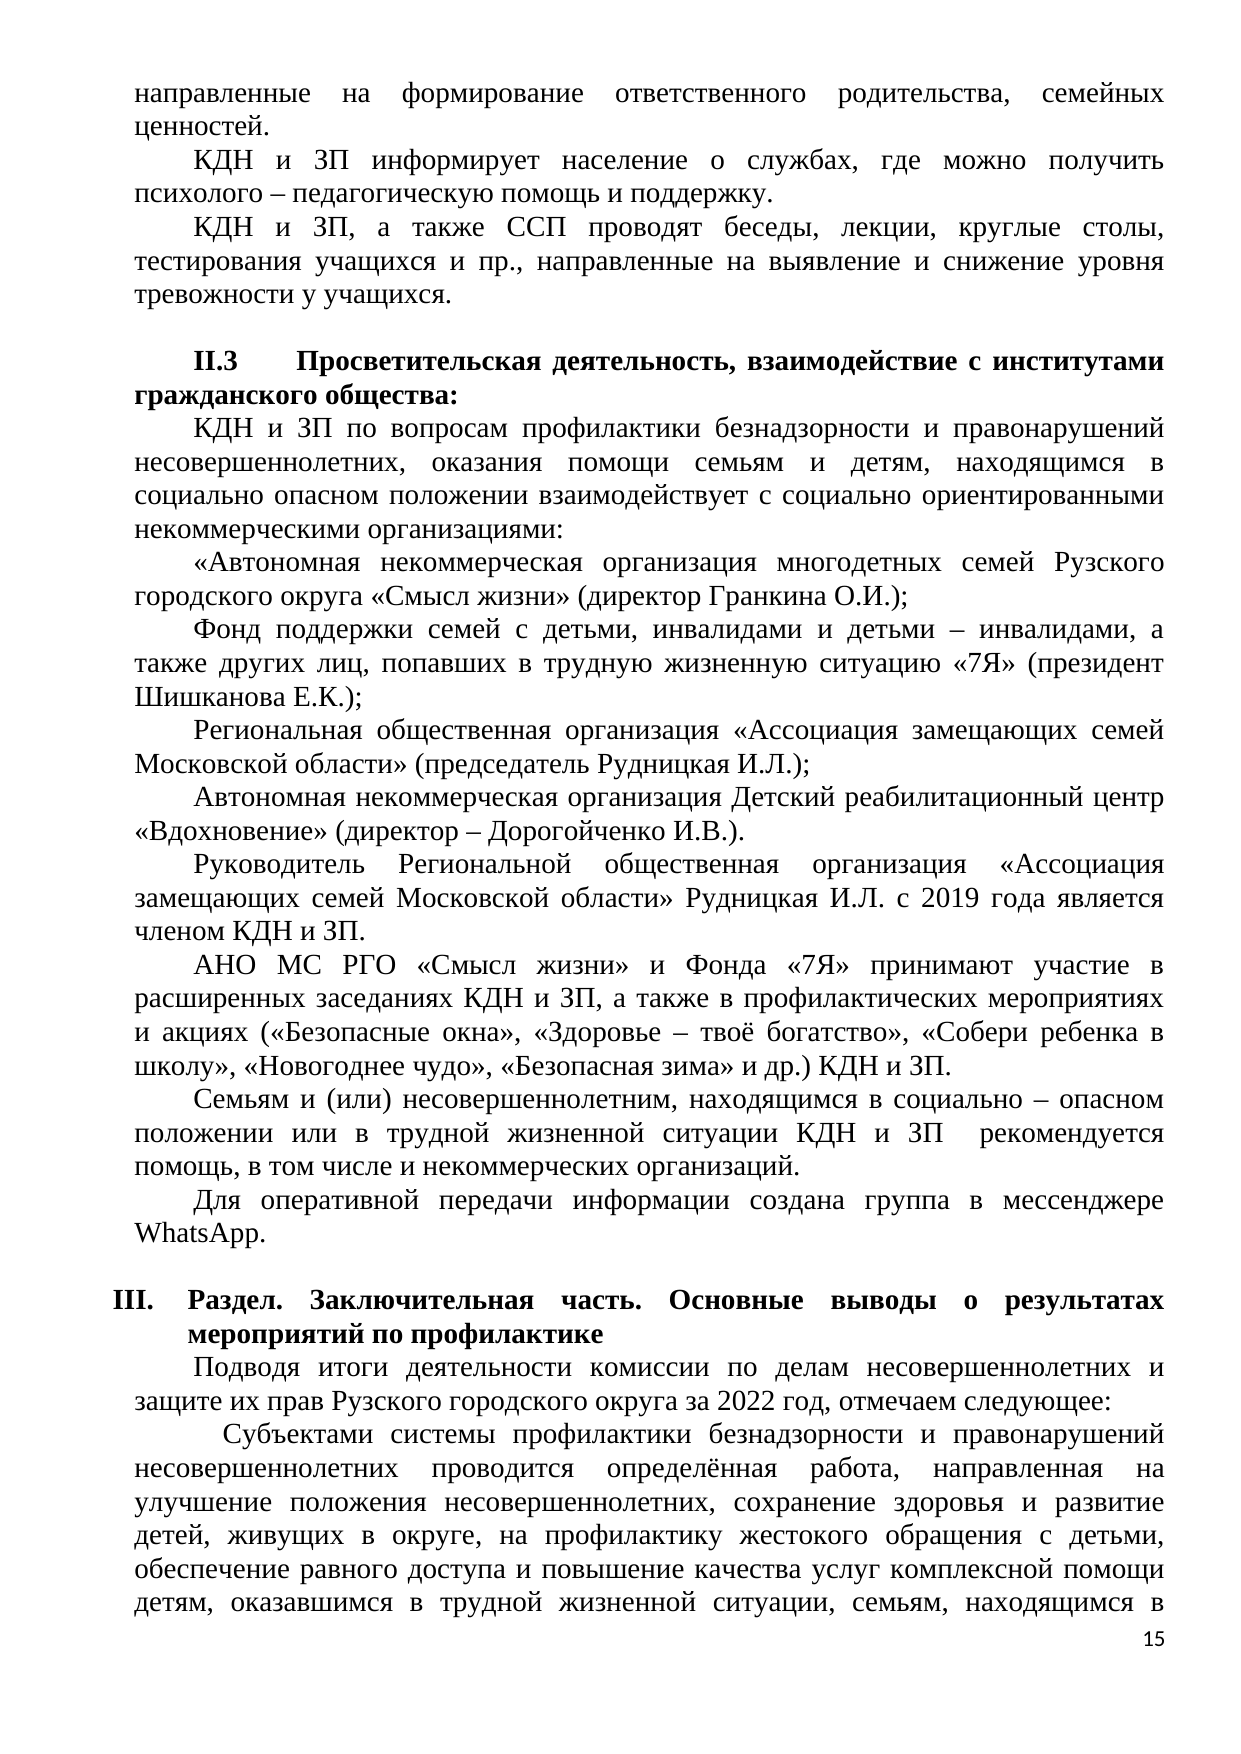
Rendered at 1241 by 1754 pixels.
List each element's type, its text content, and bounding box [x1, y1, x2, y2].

text Семьям и (или) несовершеннолетним, находящимся в социально – опасном положении или в трудной жизненной ситуации КДН и ЗП рекомендуется помощь, в том числе и некоммерческих организаций. [134, 1081, 1165, 1182]
list Просветительская деятельность, взаимодействие с институтами гражданского общества: [134, 343, 1165, 410]
text КДН и ЗП по вопросам профилактики безнадзорности и правонарушений несовершеннолетних, оказания помощи семьям и детям, находящимся в социально опасном положении взаимодействует с социально ориентированными некоммерческими организациями: [134, 410, 1165, 544]
text Подводя итоги деятельности комиссии по делам несовершеннолетних и защите их прав Рузского городского округа за 2022 год, отмечаем следующее: [134, 1349, 1165, 1417]
list Раздел. Заключительная часть. Основные выводы о результатах мероприятий по профилактике [112, 1282, 1165, 1349]
text АНО МС РГО «Смысл жизни» и Фонда «7Я» принимают участие в расширенных заседаниях КДН и ЗП, а также в профилактических мероприятиях и акциях («Безопасные окна», «Здоровье – твоё богатство», «Собери ребенка в школу», «Новогоднее чудо», «Безопасная зима» и др.) КДН и ЗП. [134, 947, 1165, 1081]
text Руководитель Региональной общественная организация «Ассоциация замещающих семей Московской области» Рудницкая И.Л. с 2019 года является членом КДН и ЗП. [134, 846, 1165, 947]
text КДН и ЗП информирует население о службах, где можно получить психолого – педагогическую помощь и поддержку. [134, 142, 1165, 209]
text КДН и ЗП, а также ССП проводят беседы, лекции, круглые столы, тестирования учащихся и пр., направленные на выявление и снижение уровня тревожности у учащихся. [134, 209, 1165, 310]
text Региональная общественная организация «Ассоциация замещающих семей Московской области» (председатель Рудницкая И.Л.); [134, 712, 1165, 779]
text Фонд поддержки семей с детьми, инвалидами и детьми – инвалидами, а также других лиц, попавших в трудную жизненную ситуацию «7Я» (президент Шишканова Е.К.); [134, 612, 1165, 712]
text «Автономная некоммерческая организация многодетных семей Рузского городского округа «Смысл жизни» (директор Гранкина О.И.); [134, 544, 1165, 612]
text Автономная некоммерческая организация Детский реабилитационный центр «Вдохновение» (директор – Дорогойченко И.В.). [134, 779, 1165, 846]
text Для оперативной передачи информации создана группа в мессенджере WhatsApp. [134, 1182, 1165, 1249]
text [134, 75, 1165, 142]
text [134, 1417, 1165, 1618]
